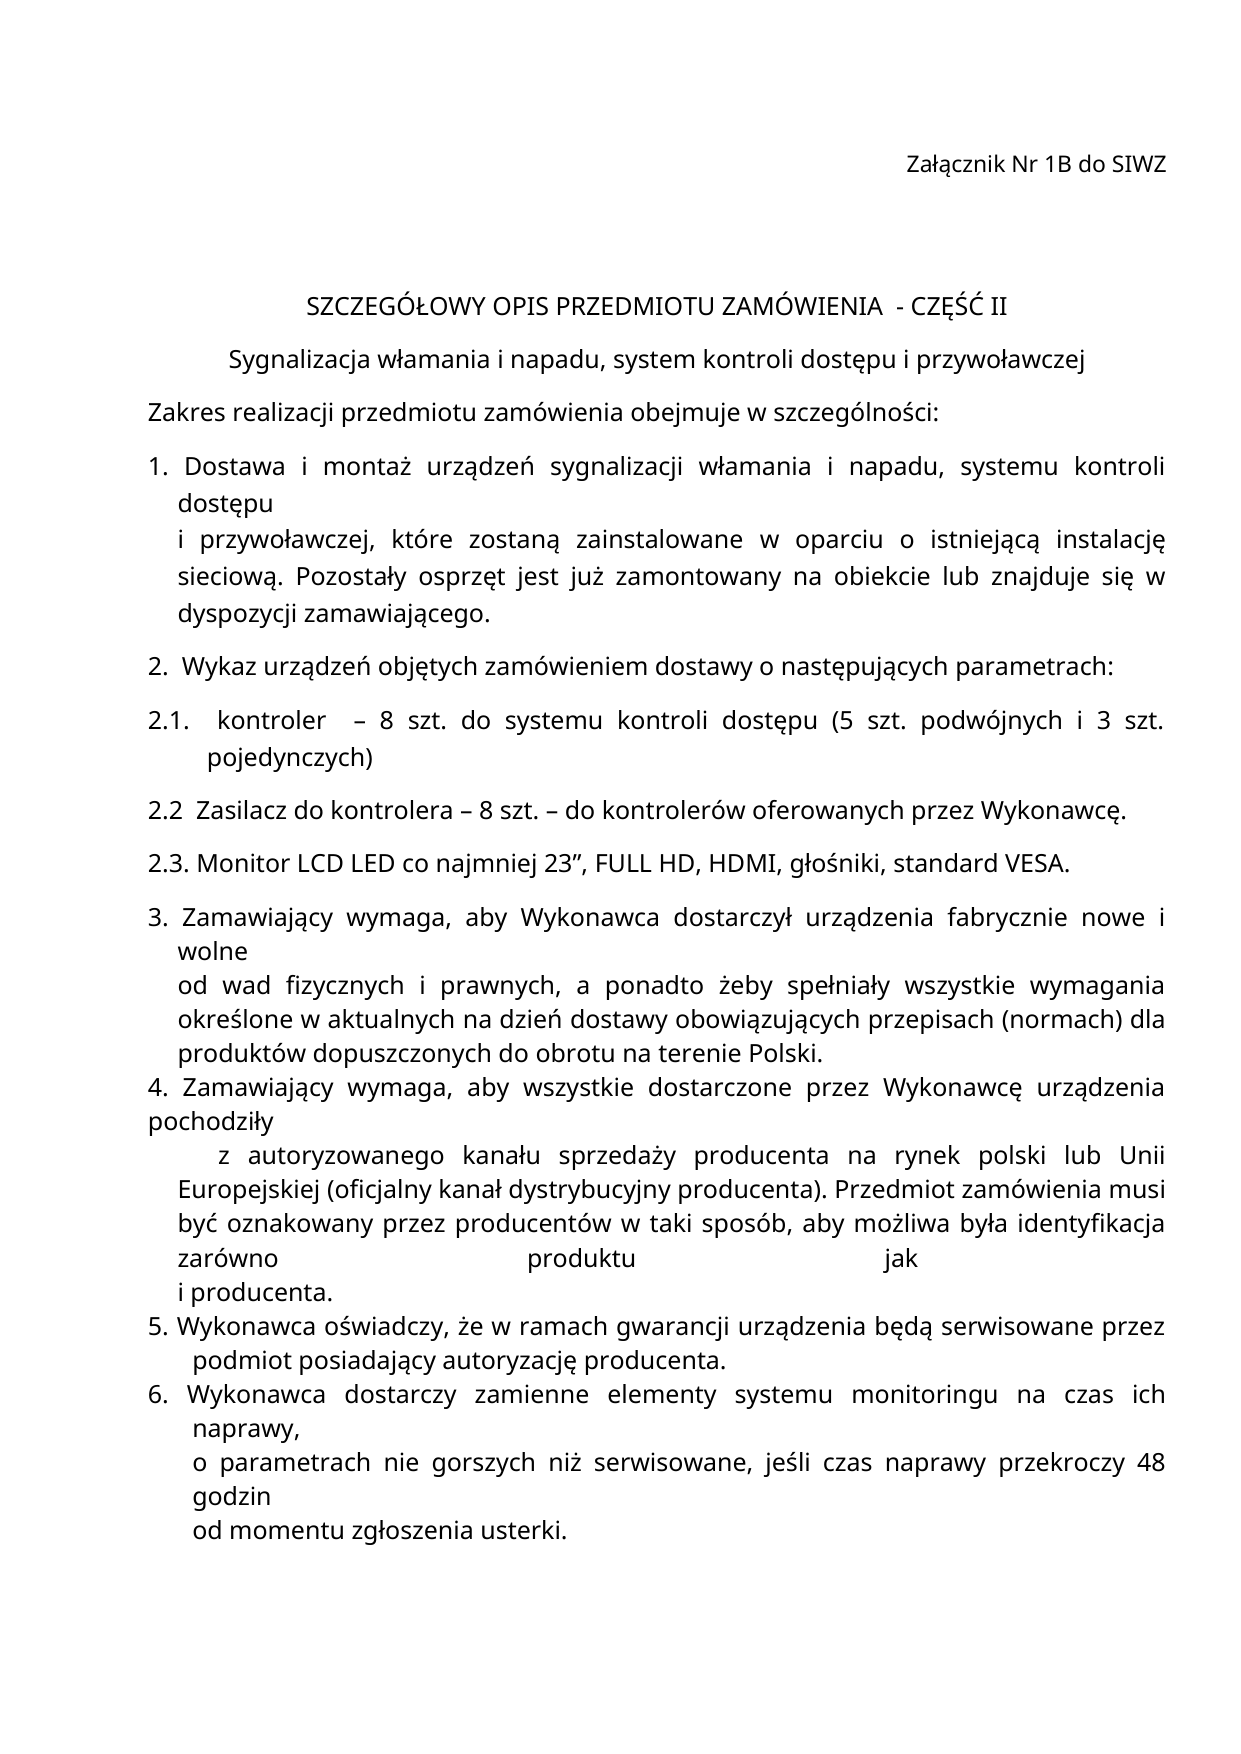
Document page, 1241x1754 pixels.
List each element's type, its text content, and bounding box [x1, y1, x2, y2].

text 4. Zamawiający wymaga, aby wszystkie dostarczone przez Wykonawcę urządzenia pochodziły [148, 1070, 1167, 1138]
text z autoryzowanego kanału sprzedaży producenta na rynek polski lub Unii Europejskiej (oficjalny kanał dystrybucyjny producenta). Przedmiot zamówienia musi być oznakowany przez producentów w taki sposób, aby możliwa była identyfikacja zarówno produktu jak i producenta. [148, 1138, 1167, 1308]
text 5. Wykonawca oświadczy, że w ramach gwarancji urządzenia będą serwisowane przez podmiot posiadający autoryzację producenta. [148, 1308, 1167, 1376]
text 6. Wykonawca dostarczy zamienne elementy systemu monitoringu na czas ich naprawy, o parametrach nie gorszych niż serwisowane, jeśli czas naprawy przekroczy 48 godzin od momentu zgłoszenia usterki. [148, 1376, 1167, 1547]
text SZCZEGÓŁOWY OPIS PRZEDMIOTU ZAMÓWIENIA - CZĘŚĆ II [148, 288, 1167, 322]
text 2.3. Monitor LCD LED co najmniej 23”, FULL HD, HDMI, głośniki, standard VESA. [148, 846, 1167, 880]
text Sygnalizacja włamania i napadu, system kontroli dostępu i przywoławczej [148, 342, 1167, 376]
text Zakres realizacji przedmiotu zamówienia obejmuje w szczególności: [148, 395, 1167, 429]
text 3. Zamawiający wymaga, aby Wykonawca dostarczył urządzenia fabrycznie nowe i wolne od wad fizycznych i prawnych, a ponadto żeby spełniały wszystkie wymagania określone w aktualnych na dzień dostawy obowiązujących przepisach (normach) dla produktów dopuszczonych do obrotu na terenie Polski. [148, 899, 1167, 1070]
text 2.2 Zasilacz do kontrolera – 8 szt. – do kontrolerów oferowanych przez Wykonawcę. [148, 793, 1167, 827]
text 1. Dostawa i montaż urządzeń sygnalizacji włamania i napadu, systemu kontroli dostępu i przywoławczej, które zostaną zainstalowane w oparciu o istniejącą instalację sieciową. Pozostały osprzęt jest już zamontowany na obiekcie lub znajduje się w dyspozycji zamawiającego. [148, 448, 1167, 630]
text Załącznik Nr 1B do SIWZ [148, 148, 1167, 179]
text 2. Wykaz urządzeń objętych zamówieniem dostawy o następujących parametrach: [148, 649, 1167, 683]
text 2.1. kontroler – 8 szt. do systemu kontroli dostępu (5 szt. podwójnych i 3 szt. pojedynczych) [148, 702, 1167, 773]
